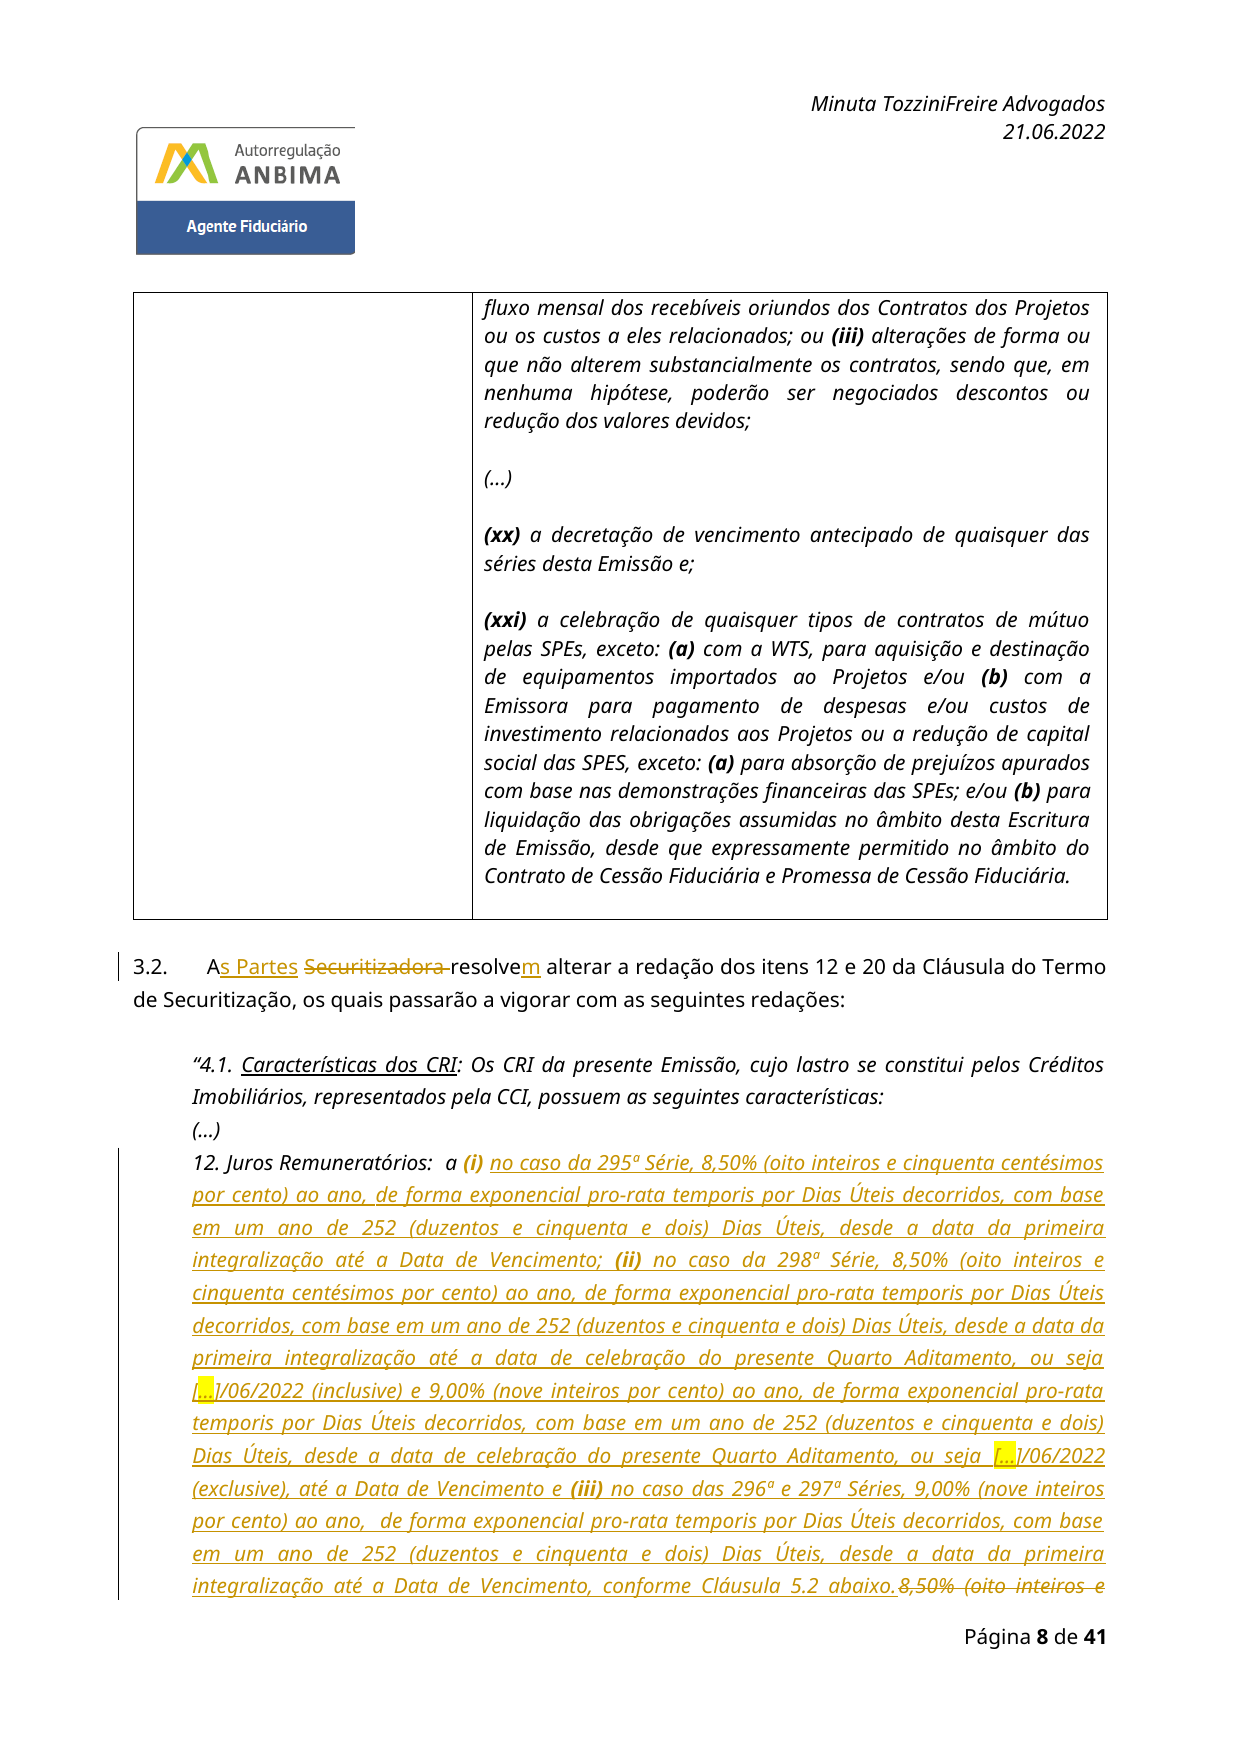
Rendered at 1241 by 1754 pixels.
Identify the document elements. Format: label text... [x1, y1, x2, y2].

text 3.2. A resolve alterar a redação dos itens 12 e 20 da Cláusula do Termo de Securitização, os quais passarão a vigorar com as seguintes redações: [133, 952, 1107, 1013]
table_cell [134, 293, 472, 918]
text “4.1. Características dos CRI: Os CRI da presente Emissão, cujo lastro se constitui pelos Créditos Imobiliários, representados pela CCI, possuem as seguintes características: [192, 1050, 1107, 1111]
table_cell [473, 293, 1107, 918]
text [192, 1148, 1107, 1600]
text (...) [192, 1115, 1107, 1143]
